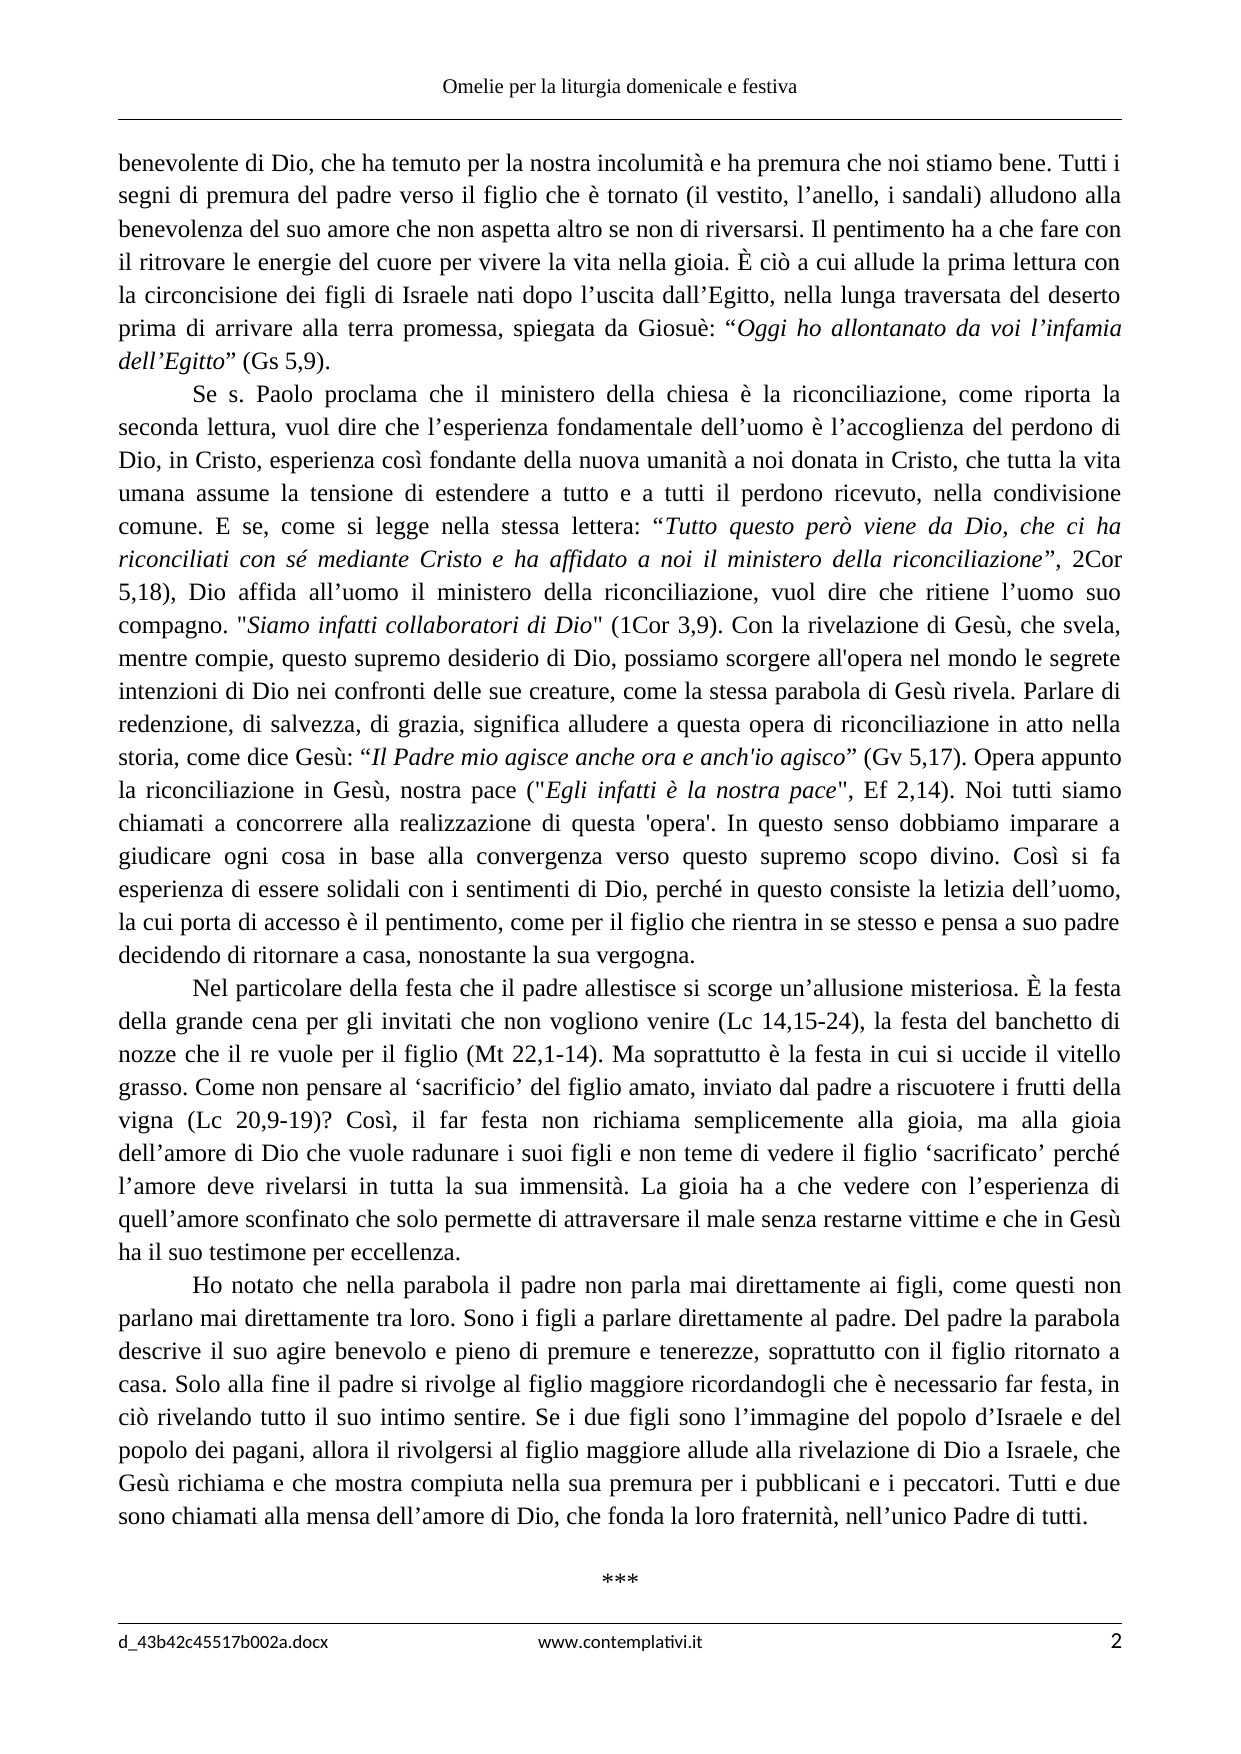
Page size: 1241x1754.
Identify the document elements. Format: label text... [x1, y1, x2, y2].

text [118, 148, 1122, 374]
text Se s. Paolo proclama che il ministero della chiesa è la riconciliazione, come riporta la seconda lettura, vuol dire che l’esperienza fondamentale dell’uomo è l’accoglienza del perdono di Dio, in Cristo, esperienza così fondante della nuova umanità a noi donata in Cristo, che tutta la vita umana assume la tensione di estendere a tutto e a tutti il perdono ricevuto, nella condivisione comune. E se, come si legge nella stessa lettera: “Tutto questo però viene da Dio, che ci ha riconciliati con sé mediante Cristo e ha affidato a noi il ministero della riconciliazione”, 2Cor 5,18), Dio affida all’uomo il ministero della riconciliazione, vuol dire che ritiene l’uomo suo compagno. "Siamo infatti collaboratori di Dio" (1Cor 3,9). Con la rivelazione di Gesù, che svela, mentre compie, questo supremo desiderio di Dio, possiamo scorgere all'opera nel mondo le segrete intenzioni di Dio nei confronti delle sue creature, come la stessa parabola di Gesù rivela. Parlare di redenzione, di salvezza, di grazia, significa alludere a questa opera di riconciliazione in atto nella storia, come dice Gesù: “Il Padre mio agisce anche ora e anch'io agisco” (Gv 5,17). Opera appunto la riconciliazione in Gesù, nostra pace ("Egli infatti è la nostra pace", Ef 2,14). Noi tutti siamo chiamati a concorrere alla realizzazione di questa 'opera'. In questo senso dobbiamo imparare a giudicare ogni cosa in base alla convergenza verso questo supremo scopo divino. Così si fa esperienza di essere solidali con i sentimenti di Dio, perché in questo consiste la letizia dell’uomo, la cui porta di accesso è il pentimento, come per il figlio che rientra in se stesso e pensa a suo padre decidendo di ritornare a casa, nonostante la sua vergogna. [118, 379, 1122, 969]
text Ho notato che nella parabola il padre non parla mai direttamente ai figli, come questi non parlano mai direttamente tra loro. Sono i figli a parlare direttamente al padre. Del padre la parabola descrive il suo agire benevolo e pieno di premure e tenerezze, soprattutto con il figlio ritornato a casa. Solo alla fine il padre si rivolge al figlio maggiore ricordandogli che è necessario far festa, in ciò rivelando tutto il suo intimo sentire. Se i due figli sono l’immagine del popolo d’Israele e del popolo dei pagani, allora il rivolgersi al figlio maggiore allude alla rivelazione di Dio a Israele, che Gesù richiama e che mostra compiuta nella sua premura per i pubblicani e i peccatori. Tutti e due sono chiamati alla mensa dell’amore di Dio, che fonda la loro fraternità, nell’unico Padre di tutti. [118, 1270, 1122, 1530]
text Nel particolare della festa che il padre allestisce si scorge un’allusione misteriosa. È la festa della grande cena per gli invitati che non vogliono venire (Lc 14,15-24), la festa del banchetto di nozze che il re vuole per il figlio (Mt 22,1-14). Ma soprattutto è la festa in cui si uccide il vitello grasso. Come non pensare al ‘sacrificio’ del figlio amato, inviato dal padre a riscuotere i frutti della vigna (Lc 20,9-19)? Così, il far festa non richiama semplicemente alla gioia, ma alla gioia dell’amore di Dio che vuole radunare i suoi figli e non teme di vedere il figlio ‘sacrificato’ perché l’amore deve rivelarsi in tutta la sua immensità. La gioia ha a che vedere con l’esperienza di quell’amore sconfinato che solo permette di attraversare il male senza restarne vittime e che in Gesù ha il suo testimone per eccellenza. [118, 973, 1122, 1266]
text *** [118, 1567, 1122, 1596]
